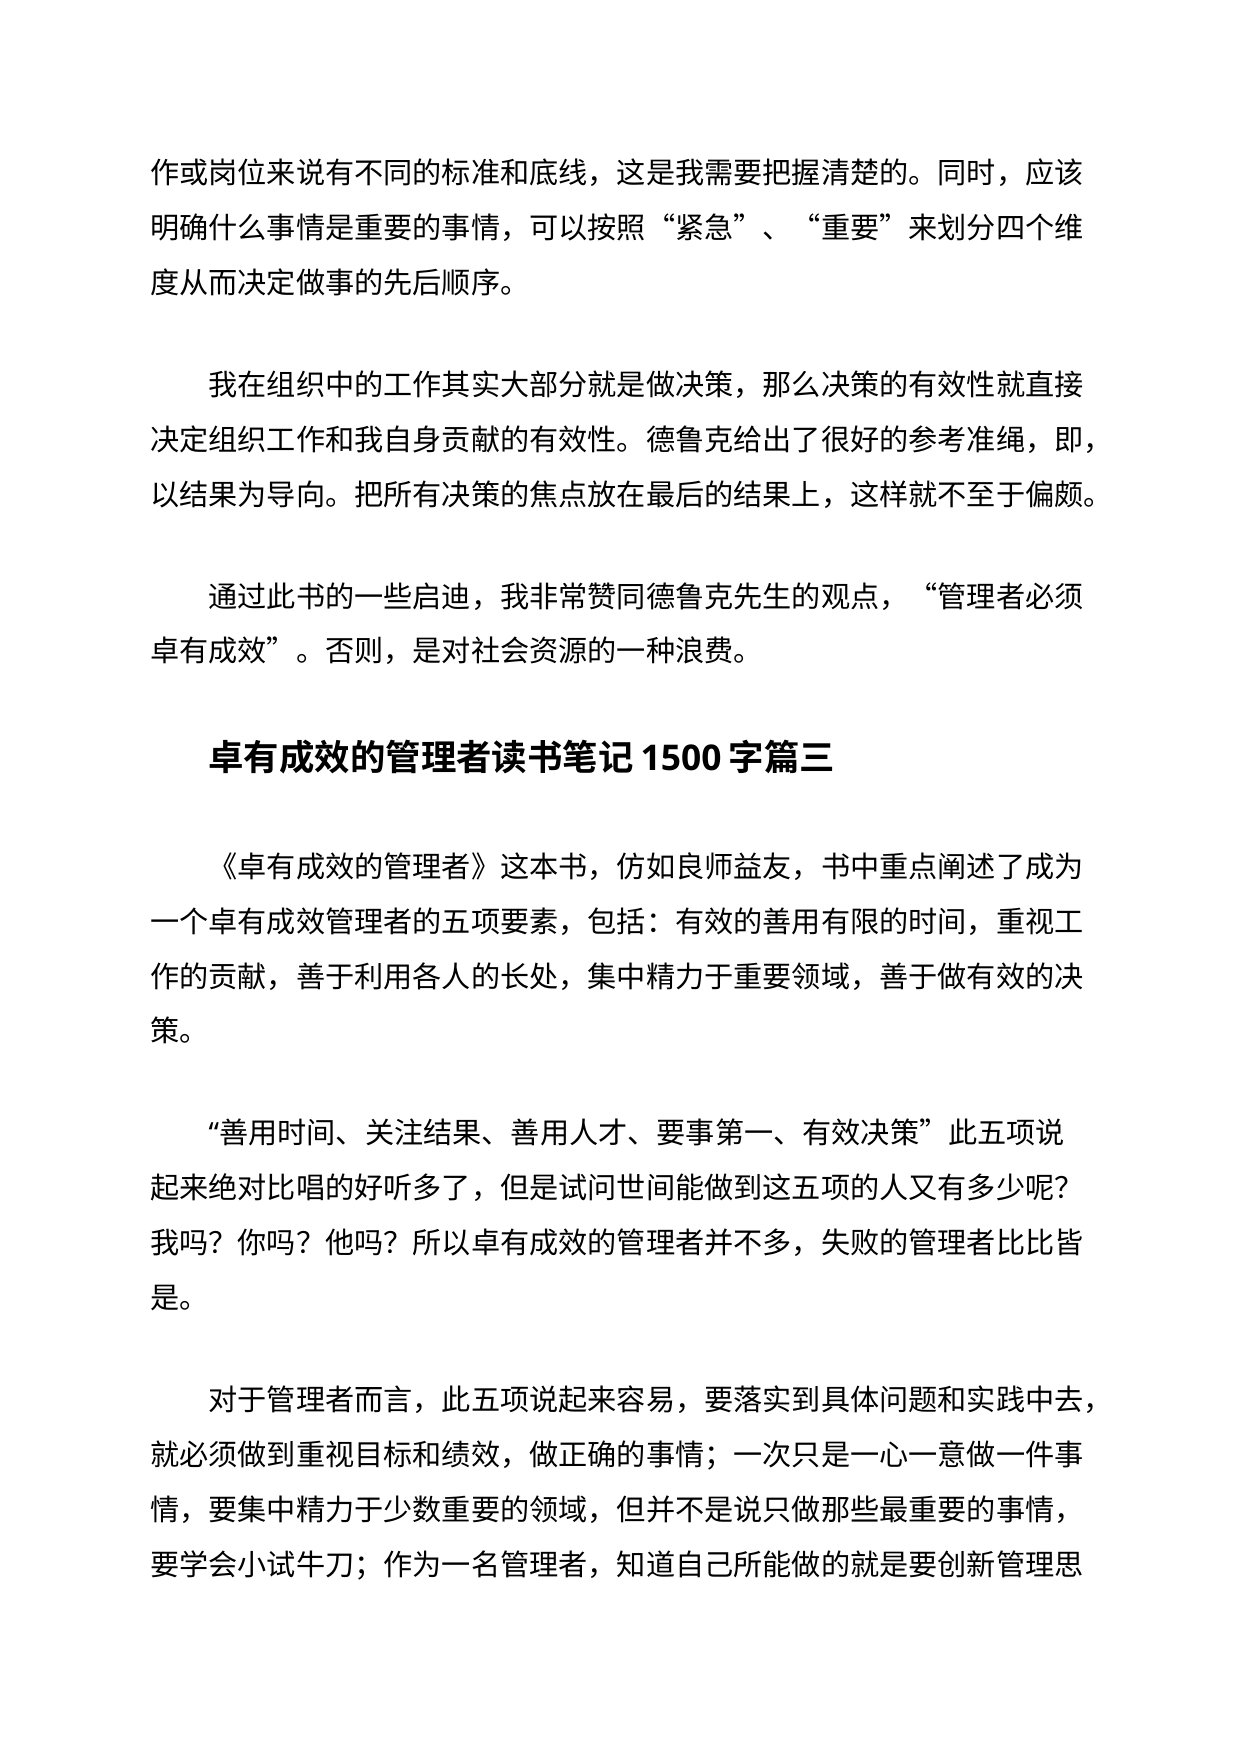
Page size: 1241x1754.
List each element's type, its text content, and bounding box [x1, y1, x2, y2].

text 通过此书的一些启迪，我非常赞同德鲁克先生的观点，“管理者必须卓有成效”。否则，是对社会资源的一种浪费。 [150, 573, 1090, 670]
text 《卓有成效的管理者》这本书，仿如良师益友，书中重点阐述了成为一个卓有成效管理者的五项要素，包括：有效的善用有限的时间，重视工作的贡献，善于利用各人的长处，集中精力于重要领域，善于做有效的决策。 [150, 843, 1090, 1050]
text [150, 150, 1090, 302]
text 我在组织中的工作其实大部分就是做决策，那么决策的有效性就直接决定组织工作和我自身贡献的有效性。德鲁克给出了很好的参考准绳，即，以结果为导向。把所有决策的焦点放在最后的结果上，这样就不至于偏颇。 [150, 362, 1090, 514]
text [150, 1376, 1090, 1583]
text “善用时间、关注结果、善用人才、要事第一、有效决策”此五项说起来绝对比唱的好听多了，但是试问世间能做到这五项的人又有多少呢？我吗？你吗？他吗？所以卓有成效的管理者并不多，失败的管理者比比皆是。 [150, 1110, 1090, 1317]
text 卓有成效的管理者读书笔记1500字篇三 [150, 730, 1090, 781]
